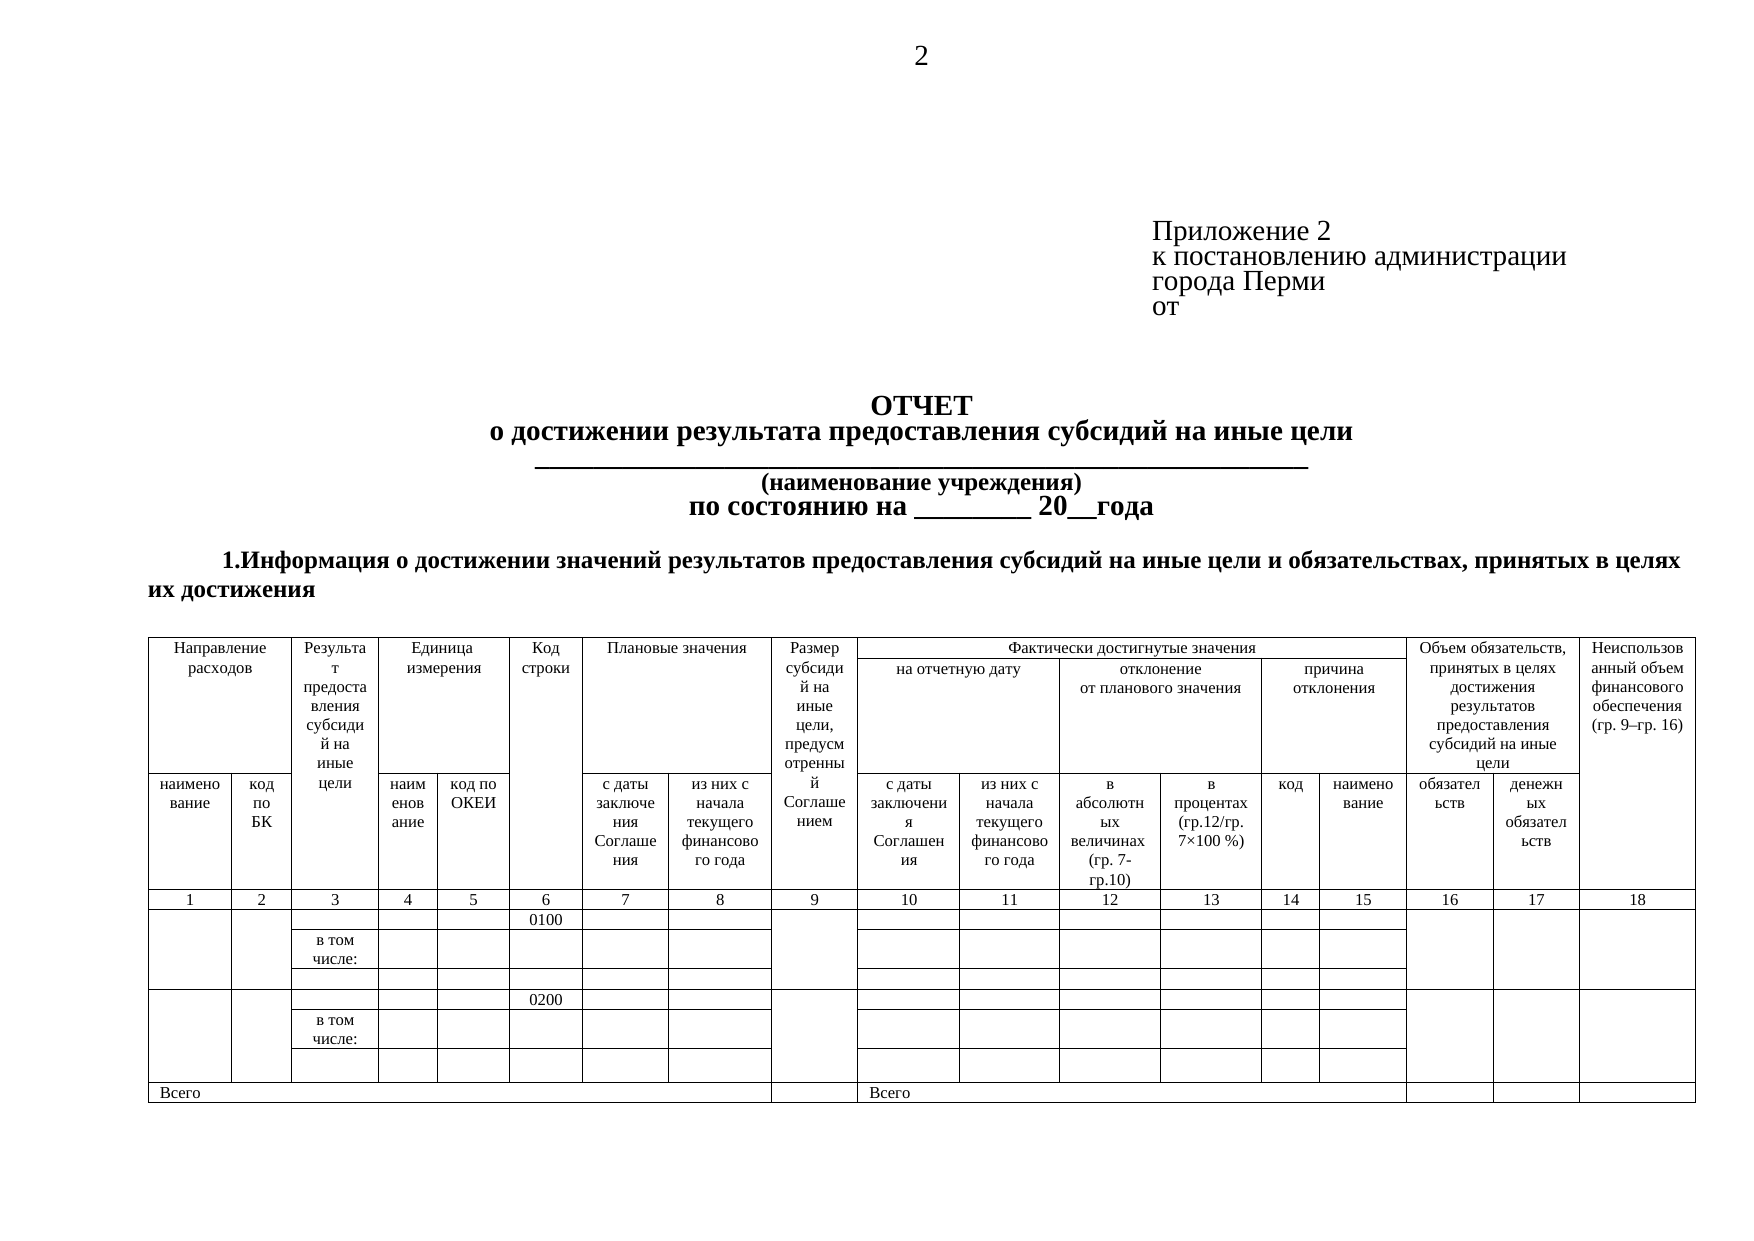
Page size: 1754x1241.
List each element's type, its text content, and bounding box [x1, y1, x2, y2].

table_cell [438, 990, 509, 1009]
table_cell [1161, 930, 1261, 968]
table_cell [1580, 910, 1695, 988]
table_cell [510, 969, 582, 988]
table_cell [1494, 910, 1579, 988]
table_cell наименование [1320, 774, 1406, 888]
table_cell [1161, 1049, 1261, 1082]
table_cell [1262, 930, 1319, 968]
text ОТЧЕТ [148, 395, 1695, 420]
table_cell из них с начала текущего финансового года [669, 774, 771, 888]
text к постановлению администрации [1152, 245, 1695, 270]
text по состоянию на ________ 20__года [148, 495, 1695, 520]
table_cell [379, 1049, 437, 1082]
table_cell [1060, 910, 1160, 929]
table_cell [232, 910, 291, 988]
table_header Результат предоставления субсидий на иные цели [292, 638, 378, 888]
table_cell 18 [1580, 890, 1695, 909]
table_cell [858, 1049, 959, 1082]
table_cell 15 [1320, 890, 1406, 909]
table_cell 4 [379, 890, 437, 909]
table_cell [149, 910, 231, 988]
table_cell 11 [960, 890, 1059, 909]
table_cell [858, 969, 959, 988]
table_cell 6 [510, 890, 582, 909]
table_cell [1320, 910, 1406, 929]
table_cell [960, 1010, 1059, 1048]
table_header Объем обязательств, принятых в целях достижения результатов предоставления субсидий на иные цели [1407, 638, 1579, 772]
table_cell [1262, 969, 1319, 988]
table_cell [1060, 990, 1160, 1009]
table_cell [669, 990, 771, 1009]
table_cell [583, 930, 668, 968]
table_cell Всего [149, 1083, 771, 1102]
table_header Неиспользованный объем финансового обеспечения (гр. 9–гр. 16) [1580, 638, 1695, 888]
text (наименование учреждения) [148, 470, 1695, 495]
table_cell [438, 1049, 509, 1082]
table_cell 9 [772, 890, 857, 909]
text города Перми [1152, 270, 1695, 295]
table_cell [583, 910, 668, 929]
table_cell [858, 910, 959, 929]
table_cell 13 [1161, 890, 1261, 909]
table_cell [772, 910, 857, 988]
table_cell [669, 1049, 771, 1082]
table_cell [1161, 910, 1261, 929]
text от [1152, 295, 1695, 320]
table_cell [583, 1010, 668, 1048]
table_cell [1320, 969, 1406, 988]
table_cell [1407, 990, 1493, 1082]
table_cell [379, 1010, 437, 1048]
table_cell наименование [379, 774, 437, 888]
table_cell [1161, 969, 1261, 988]
table_cell [1060, 930, 1160, 968]
table_cell 14 [1262, 890, 1319, 909]
table_header Направление расходов [149, 638, 291, 772]
table_cell [1262, 990, 1319, 1009]
table_cell [583, 969, 668, 988]
table_cell в том числе: [292, 930, 378, 968]
table_cell наименование [149, 774, 231, 888]
table_header Плановые значения [583, 638, 771, 772]
table_cell с даты заключения Соглашения [583, 774, 668, 888]
table_cell причина отклонения [1262, 659, 1406, 772]
text Приложение 2 [1152, 220, 1695, 245]
table_cell [149, 990, 231, 1082]
table_cell [438, 930, 509, 968]
table_cell [1494, 1083, 1579, 1102]
table_cell 17 [1494, 890, 1579, 909]
table_cell [379, 910, 437, 929]
table_header Размер субсидий на иные цели, предусмотренный Соглашением [772, 638, 857, 888]
table_cell [960, 990, 1059, 1009]
table_cell [858, 1010, 959, 1048]
text 1.Информация о достижении значений результатов предоставления субсидий на иные цели и обязательствах, принятых в целях их достижения [148, 545, 1695, 604]
table_cell [510, 1010, 582, 1048]
table_cell 7 [583, 890, 668, 909]
table_cell [858, 930, 959, 968]
text _____________________________________________________ [148, 445, 1695, 470]
table_cell [583, 1049, 668, 1082]
table_cell 0100 [510, 910, 582, 929]
table_cell [669, 910, 771, 929]
table_cell 8 [669, 890, 771, 909]
table_cell [379, 990, 437, 1009]
table_cell [1320, 1010, 1406, 1048]
table_header Код строки [510, 638, 582, 888]
table_cell [232, 990, 291, 1082]
text о достижении результата предоставления субсидий на иные цели [148, 420, 1695, 445]
table_cell [1580, 990, 1695, 1082]
table_header Фактически достигнутые значения [858, 638, 1406, 657]
table_cell обязательств [1407, 774, 1493, 888]
table_cell в том числе: [292, 1010, 378, 1048]
table_cell [960, 910, 1059, 929]
table_cell [292, 990, 378, 1009]
table_cell [772, 1083, 857, 1102]
table_cell 16 [1407, 890, 1493, 909]
table_cell 1 [149, 890, 231, 909]
table_cell [292, 1049, 378, 1082]
table_cell [1580, 1083, 1695, 1102]
table_cell [1060, 1010, 1160, 1048]
table_cell 12 [1060, 890, 1160, 909]
table_cell [1262, 1010, 1319, 1048]
table_cell [1407, 1083, 1493, 1102]
table_cell [583, 990, 668, 1009]
table_cell из них с начала текущего финансового года [960, 774, 1059, 888]
table_cell [438, 969, 509, 988]
table_cell [379, 969, 437, 988]
table_cell 5 [438, 890, 509, 909]
table_cell 3 [292, 890, 378, 909]
table_cell [1262, 1049, 1319, 1082]
table_cell код по БК [232, 774, 291, 888]
table_cell в абсолютных величинах (гр. 7-гр.10) [1060, 774, 1160, 888]
table_cell код [1262, 774, 1319, 888]
table_cell денежных обязательств [1494, 774, 1579, 888]
table_header Единица измерения [379, 638, 509, 772]
table_cell [292, 910, 378, 929]
table_cell [960, 969, 1059, 988]
table_cell [1320, 930, 1406, 968]
table_cell [1494, 990, 1579, 1082]
table_cell [510, 930, 582, 968]
table_cell с даты заключения Соглашения [858, 774, 959, 888]
table_cell [438, 910, 509, 929]
table_cell [960, 930, 1059, 968]
table_cell [669, 1010, 771, 1048]
table_cell [1320, 1049, 1406, 1082]
table_cell Всего [858, 1083, 1406, 1102]
table_cell [379, 930, 437, 968]
table_cell [772, 990, 857, 1082]
table_cell [1060, 969, 1160, 988]
table_cell 2 [232, 890, 291, 909]
table_cell [1262, 910, 1319, 929]
table_cell [1320, 990, 1406, 1009]
table_cell [292, 969, 378, 988]
table_cell [669, 930, 771, 968]
table_cell [1060, 1049, 1160, 1082]
table_cell отклонение от планового значения [1060, 659, 1261, 772]
table_cell код по ОКЕИ [438, 774, 509, 888]
table_cell [1161, 990, 1261, 1009]
table_cell [510, 1049, 582, 1082]
table_cell 10 [858, 890, 959, 909]
table_cell [669, 969, 771, 988]
table_cell на отчетную дату [858, 659, 1059, 772]
table_cell 0200 [510, 990, 582, 1009]
table_cell [1407, 910, 1493, 988]
table_cell [1161, 1010, 1261, 1048]
table_cell [858, 990, 959, 1009]
table_cell [960, 1049, 1059, 1082]
table_cell [438, 1010, 509, 1048]
table_cell в процентах (гр.12/гр. 7×100 %) [1161, 774, 1261, 888]
